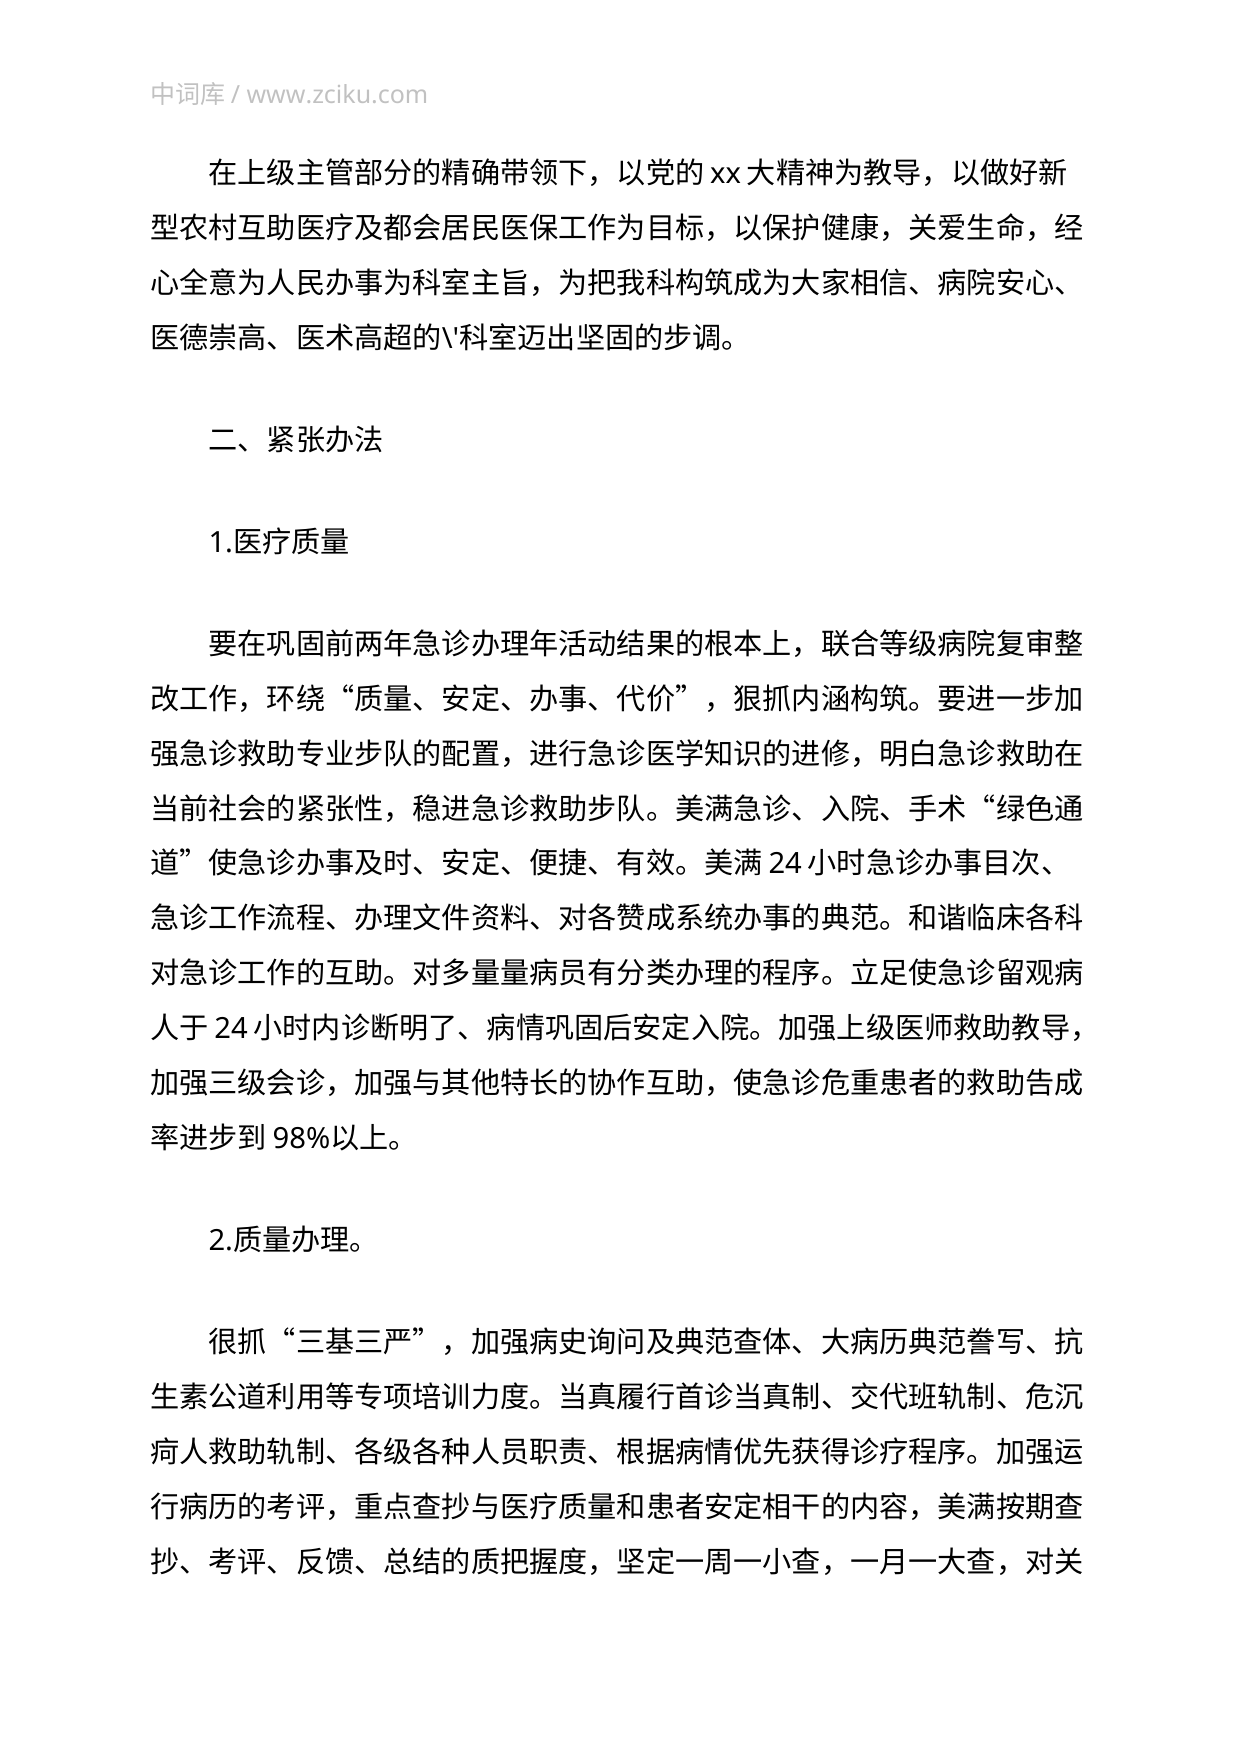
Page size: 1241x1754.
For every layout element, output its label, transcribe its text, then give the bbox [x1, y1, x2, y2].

text 在上级主管部分的精确带领下，以党的xx大精神为教导，以做好新型农村互助医疗及都会居民医保工作为目标，以保护健康，关爱生命，经心全意为人民办事为科室主旨，为把我科构筑成为大家相信、病院安心、医德崇高、医术高超的\'科室迈出坚固的步调。 [150, 150, 1090, 357]
text 2.质量办理。 [150, 1217, 1090, 1259]
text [150, 1319, 1090, 1581]
text 1.医疗质量 [150, 518, 1090, 561]
text 二、紧张办法 [150, 417, 1090, 459]
text 要在巩固前两年急诊办理年活动结果的根本上，联合等级病院复审整改工作，环绕“质量、安定、办事、代价”，狠抓内涵构筑。要进一步加强急诊救助专业步队的配置，进行急诊医学知识的进修，明白急诊救助在当前社会的紧张性，稳进急诊救助步队。美满急诊、入院、手术“绿色通道”使急诊办事及时、安定、便捷、有效。美满24小时急诊办事目次、急诊工作流程、办理文件资料、对各赞成系统办事的典范。和谐临床各科对急诊工作的互助。对多量量病员有分类办理的程序。立足使急诊留观病人于24小时内诊断明了、病情巩固后安定入院。加强上级医师救助教导，加强三级会诊，加强与其他特长的协作互助，使急诊危重患者的救助告成率进步到98%以上。 [150, 621, 1090, 1157]
